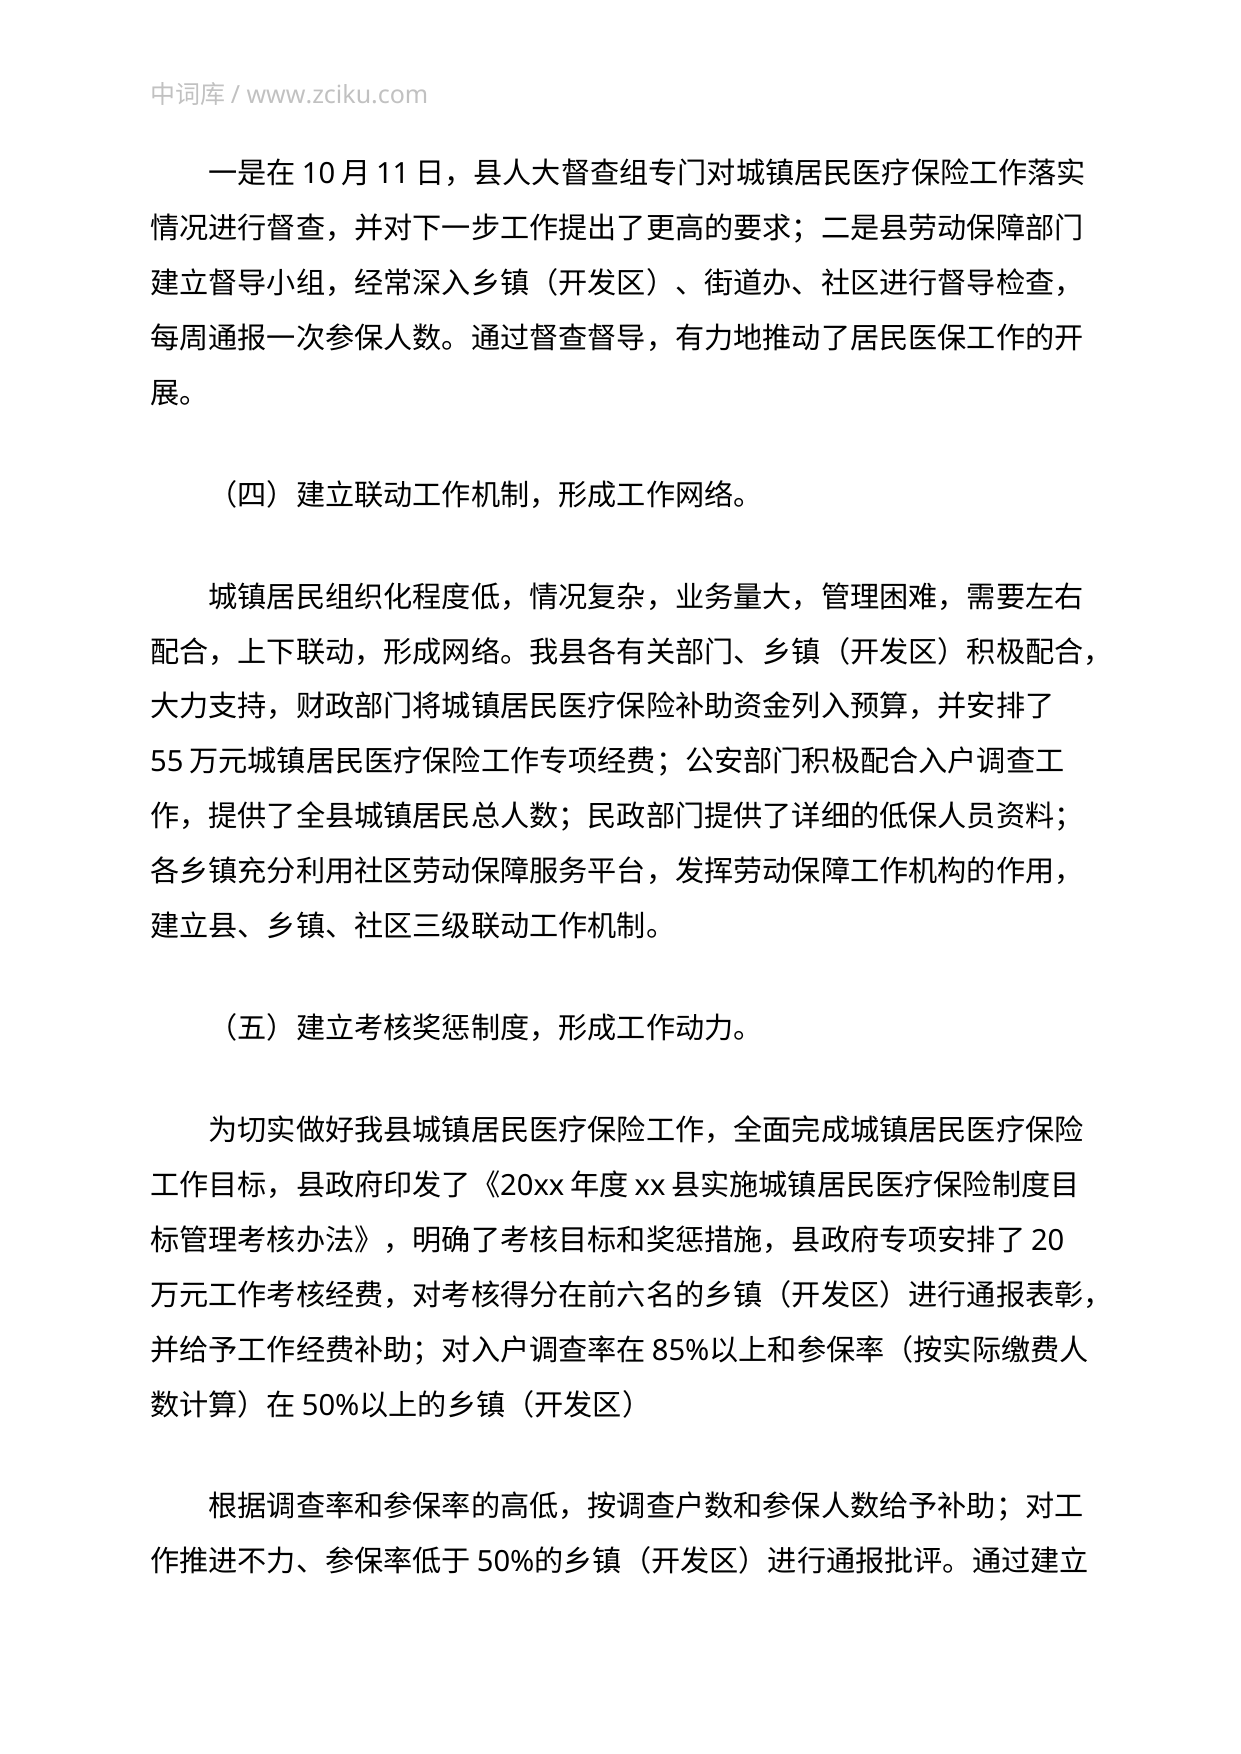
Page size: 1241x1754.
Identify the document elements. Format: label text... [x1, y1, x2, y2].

text （四）建立联动工作机制，形成工作网络。 [150, 471, 1090, 514]
text 为切实做好我县城镇居民医疗保险工作，全面完成城镇居民医疗保险工作目标，县政府印发了《20xx年度xx县实施城镇居民医疗保险制度目标管理考核办法》，明确了考核目标和奖惩措施，县政府专项安排了20万元工作考核经费，对考核得分在前六名的乡镇（开发区）进行通报表彰，并给予工作经费补助；对入户调查率在85%以上和参保率（按实际缴费人数计算）在50%以上的乡镇（开发区） [150, 1106, 1090, 1423]
text 城镇居民组织化程度低，情况复杂，业务量大，管理困难，需要左右配合，上下联动，形成网络。我县各有关部门、乡镇（开发区）积极配合，大力支持，财政部门将城镇居民医疗保险补助资金列入预算，并安排了55万元城镇居民医疗保险工作专项经费；公安部门积极配合入户调查工作，提供了全县城镇居民总人数；民政部门提供了详细的低保人员资料；各乡镇充分利用社区劳动保障服务平台，发挥劳动保障工作机构的作用，建立县、乡镇、社区三级联动工作机制。 [150, 573, 1090, 945]
text 一是在10月11日，县人大督查组专门对城镇居民医疗保险工作落实情况进行督查，并对下一步工作提出了更高的要求；二是县劳动保障部门建立督导小组，经常深入乡镇（开发区）、街道办、社区进行督导检查，每周通报一次参保人数。通过督查督导，有力地推动了居民医保工作的开展。 [150, 150, 1090, 412]
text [150, 1483, 1090, 1580]
text （五）建立考核奖惩制度，形成工作动力。 [150, 1004, 1090, 1047]
